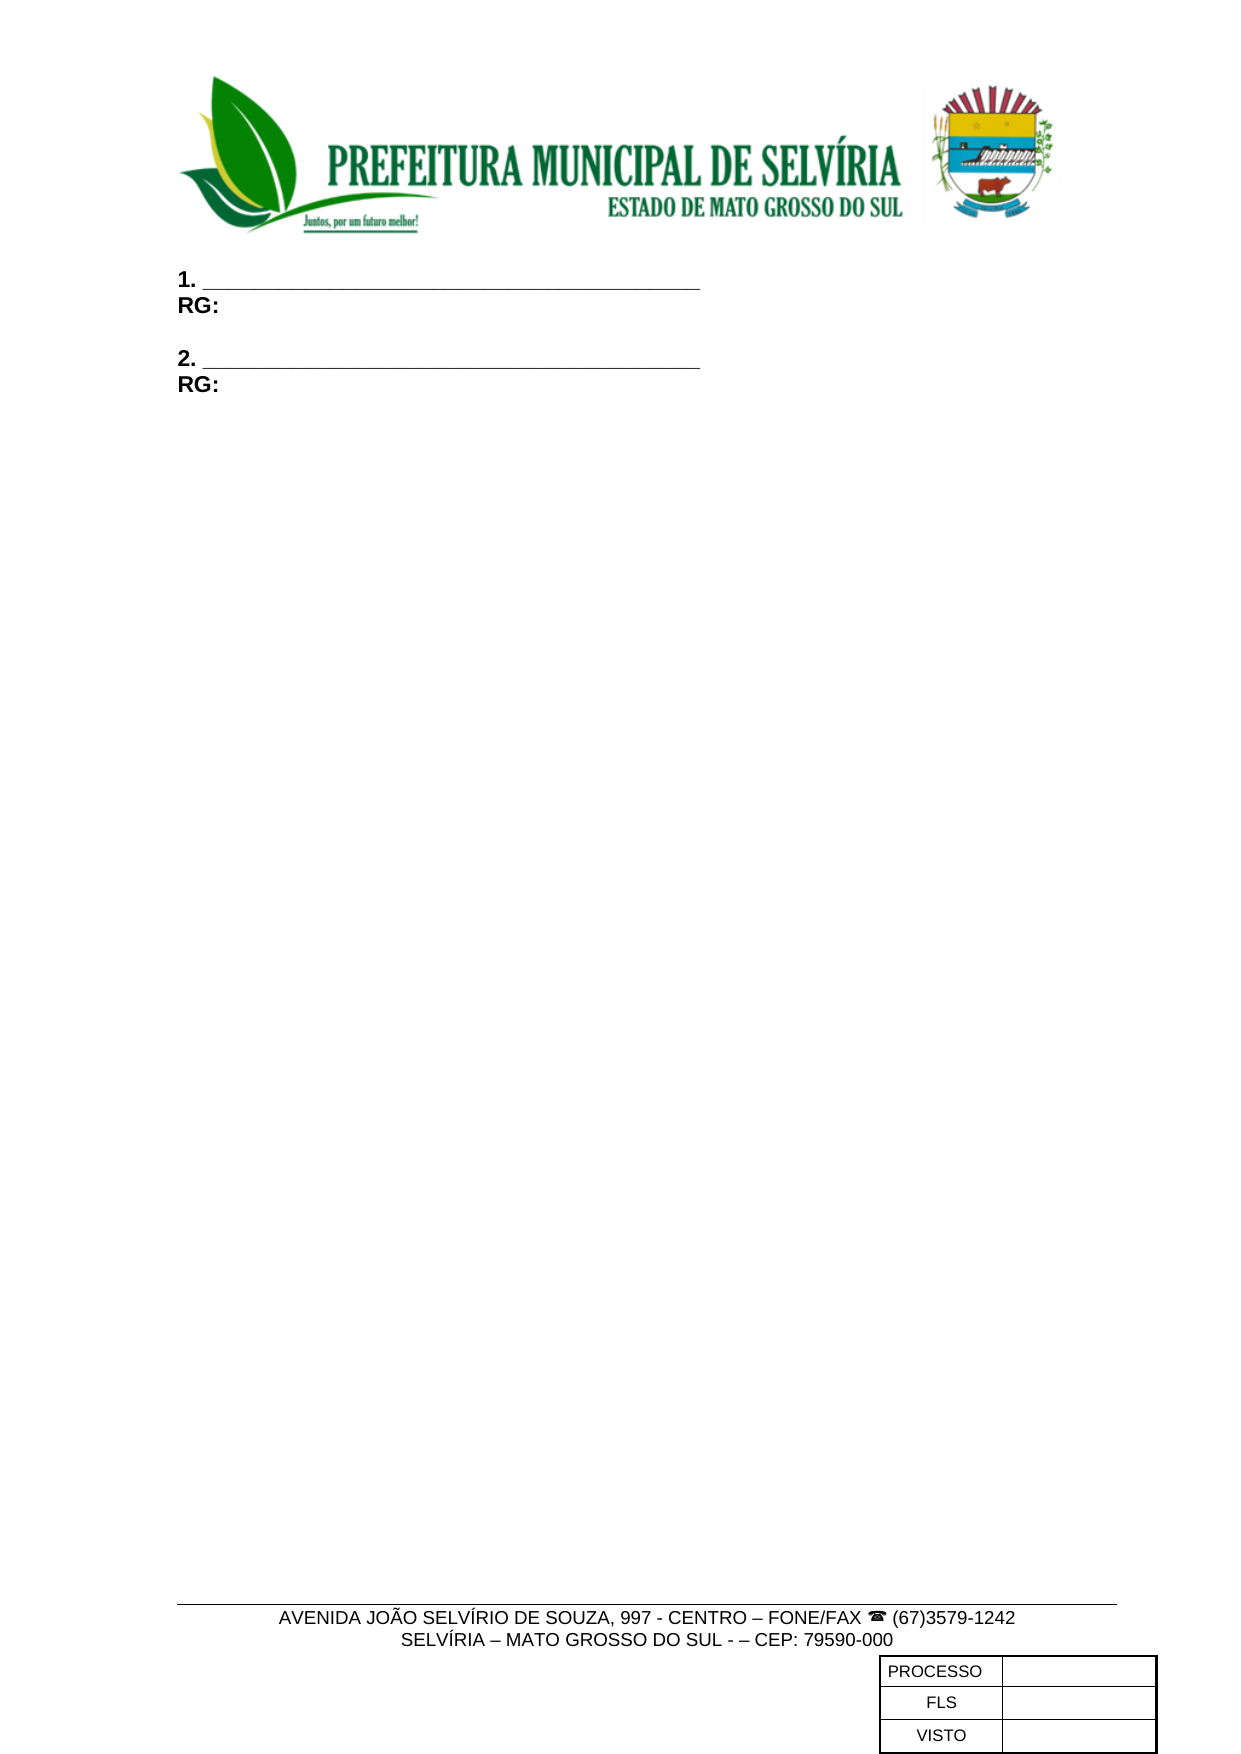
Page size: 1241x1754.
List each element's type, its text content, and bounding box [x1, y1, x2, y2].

picture [177, 75, 1078, 257]
text RG: [177, 292, 1117, 318]
text 1. _______________________________________ [177, 266, 1117, 292]
text RG: [177, 371, 1117, 398]
text 2. _______________________________________ [177, 345, 1117, 371]
